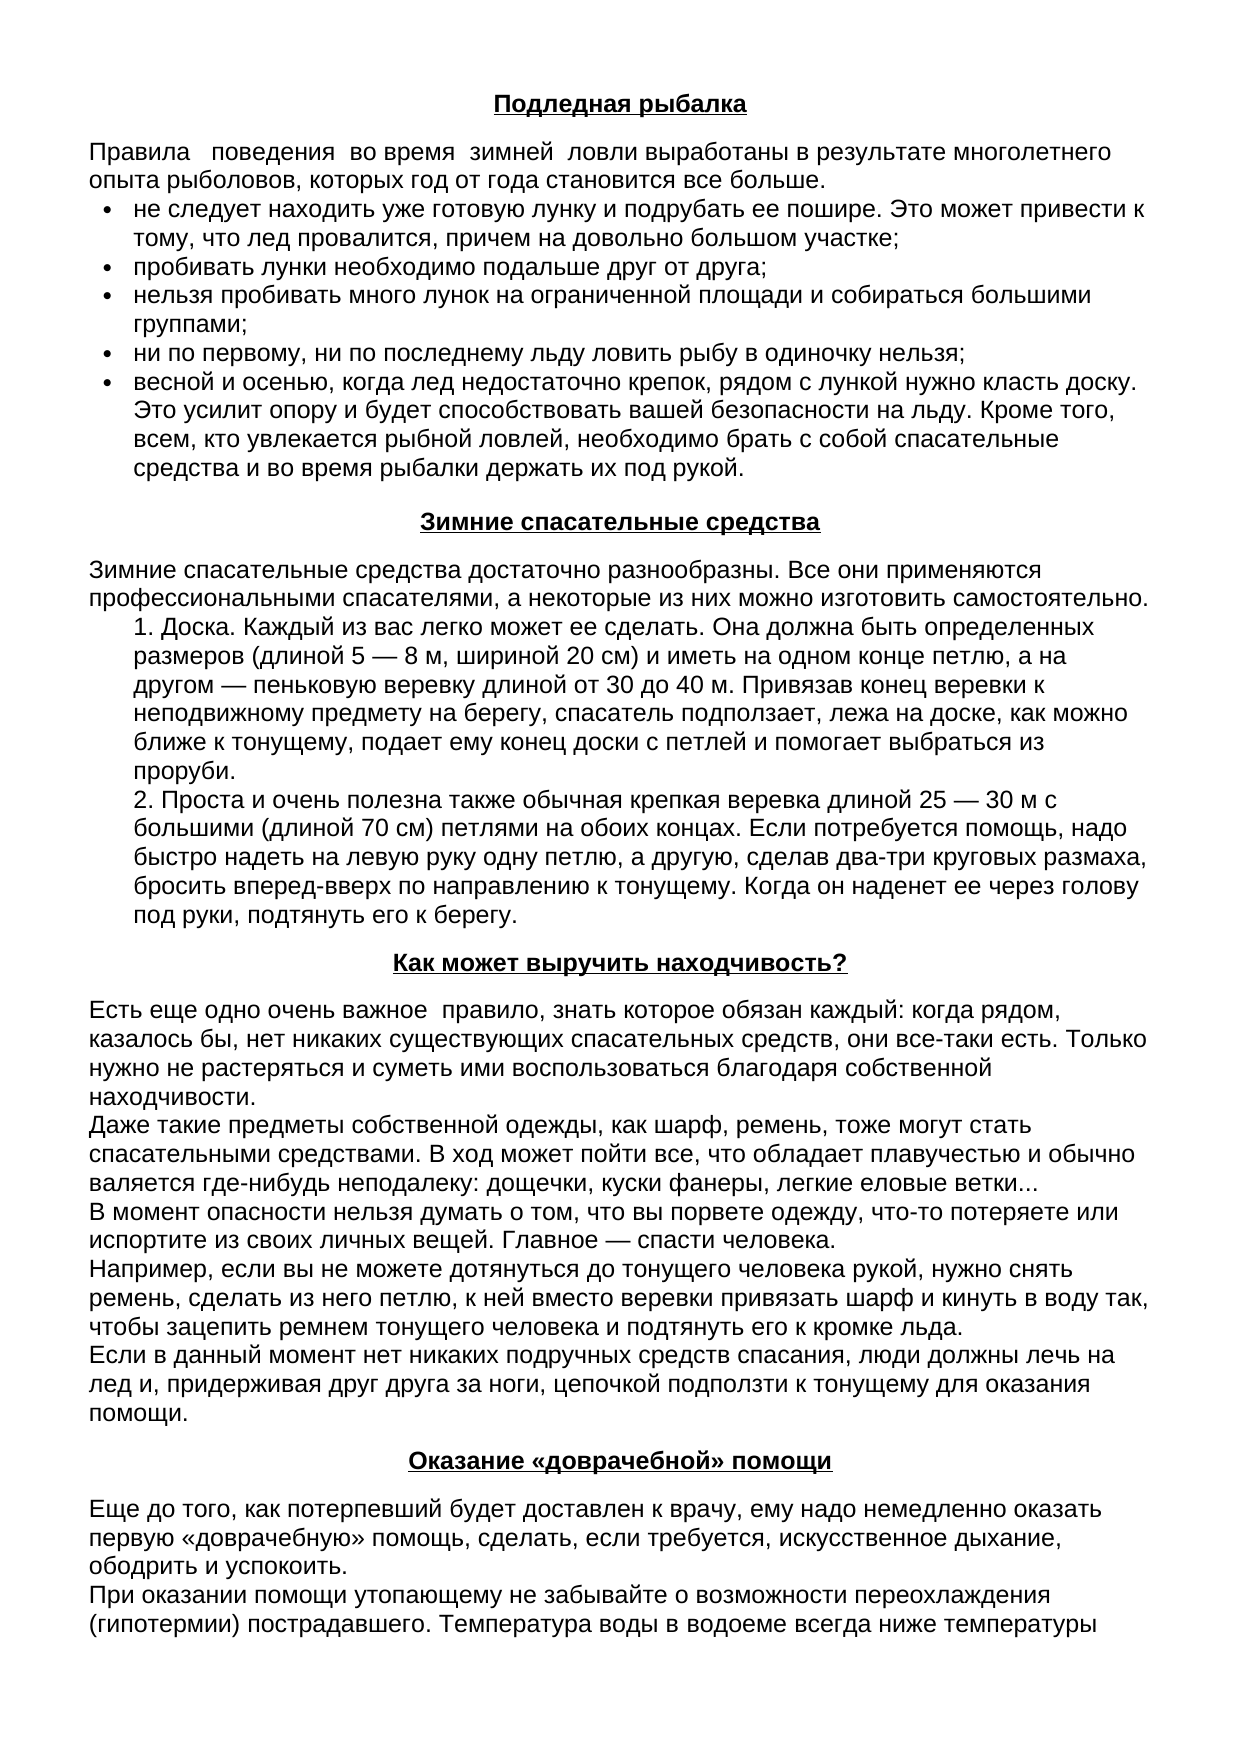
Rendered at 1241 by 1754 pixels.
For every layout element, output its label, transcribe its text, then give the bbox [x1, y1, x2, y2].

text Оказание «доврачебной» помощи [89, 1446, 1152, 1475]
text Правила поведения во время зимней ловли выработаны в результате многолетнего опыта рыболовов, которых год от года становится все больше. [89, 137, 1152, 194]
text Например, если вы не можете дотянуться до тонущего человека рукой, нужно снять ремень, сделать из него петлю, к ней вместо веревки привязать шарф и кинуть в воду так, чтобы зацепить ремнем тонущего человека и подтянуть его к кромке льда. [89, 1254, 1152, 1341]
text Как может выручить находчивость? [89, 948, 1152, 976]
list нельзя пробивать много лунок на ограниченной площади и собираться большими группами; [103, 280, 1152, 338]
text Подледная рыбалка [89, 89, 1152, 117]
text 2. Проста и очень полезна также обычная крепкая веревка длиной 25 — 30 м с большими (длиной 70 см) петлями на обоих концах. Если потребуется помощь, надо быстро надеть на левую руку одну петлю, а другую, сделав два-три круговых размаха, бросить вперед-вверх по направлению к тонущему. Когда он наденет ее через голову под руки, подтянуть его к берегу. [133, 785, 1152, 928]
text Если в данный момент нет никаких подручных средств спасания, люди должны лечь на лед и, придерживая друг друга за ноги, цепочкой подползти к тонущему для оказания помощи. [89, 1341, 1152, 1427]
text Зимние спасательные средства [89, 507, 1152, 536]
text В момент опасности нельзя думать о том, что вы порвете одежду, что-то потеряете или испортите из своих личных вещей. Главное — спасти человека. [89, 1197, 1152, 1254]
text Зимние спасательные средства достаточно разнообразны. Все они применяются профессиональными спасателями, а некоторые из них можно изготовить самостоятельно. [89, 555, 1152, 612]
text 1. Доска. Каждый из вас легко может ее сделать. Она должна быть определенных размеров (длиной 5 — 8 м, шириной 20 см) и иметь на одном конце петлю, а на другом — пеньковую веревку длиной от 30 до 40 м. Привязав конец веревки к неподвижному предмету на берегу, спасатель подползает, лежа на доске, как можно ближе к тонущему, подает ему конец доски с петлей и помогает выбраться из проруби. [133, 612, 1152, 785]
list ни по первому, ни по последнему льду ловить рыбу в одиночку нельзя; [103, 338, 1152, 367]
text Еще до того, как потерпевший будет доставлен к врачу, ему надо немедленно оказать первую «доврачебную» помощь, сделать, если требуется, искусственное дыхание, ободрить и успокоить. [89, 1494, 1152, 1580]
list не следует находить уже готовую лунку и подрубать ее пошире. Это может привести к тому, что лед провалится, причем на довольно большом участке; [103, 194, 1152, 252]
text Есть еще одно очень важное правило, знать которое обязан каждый: когда рядом, казалось бы, нет никаких существующих спасательных средств, они все-таки есть. Только нужно не растеряться и суметь ими воспользоваться благодаря собственной находчивости. [89, 996, 1152, 1111]
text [89, 1580, 1152, 1638]
list весной и осенью, когда лед недостаточно крепок, рядом с лункой нужно класть доску. Это усилит опору и будет способствовать вашей безопасности на льду. Кроме того, всем, кто увлекается рыбной ловлей, необходимо брать с собой спасательные средства и во время рыбалки держать их под рукой. [103, 367, 1152, 482]
list пробивать лунки необходимо подальше друг от друга; [103, 252, 1152, 280]
text Даже такие предметы собственной одежды, как шарф, ремень, тоже могут стать спасательными средствами. В ход может пойти все, что обладает плавучестью и обычно валяется где-нибудь неподалеку: дощечки, куски фанеры, легкие еловые ветки... [89, 1111, 1152, 1197]
